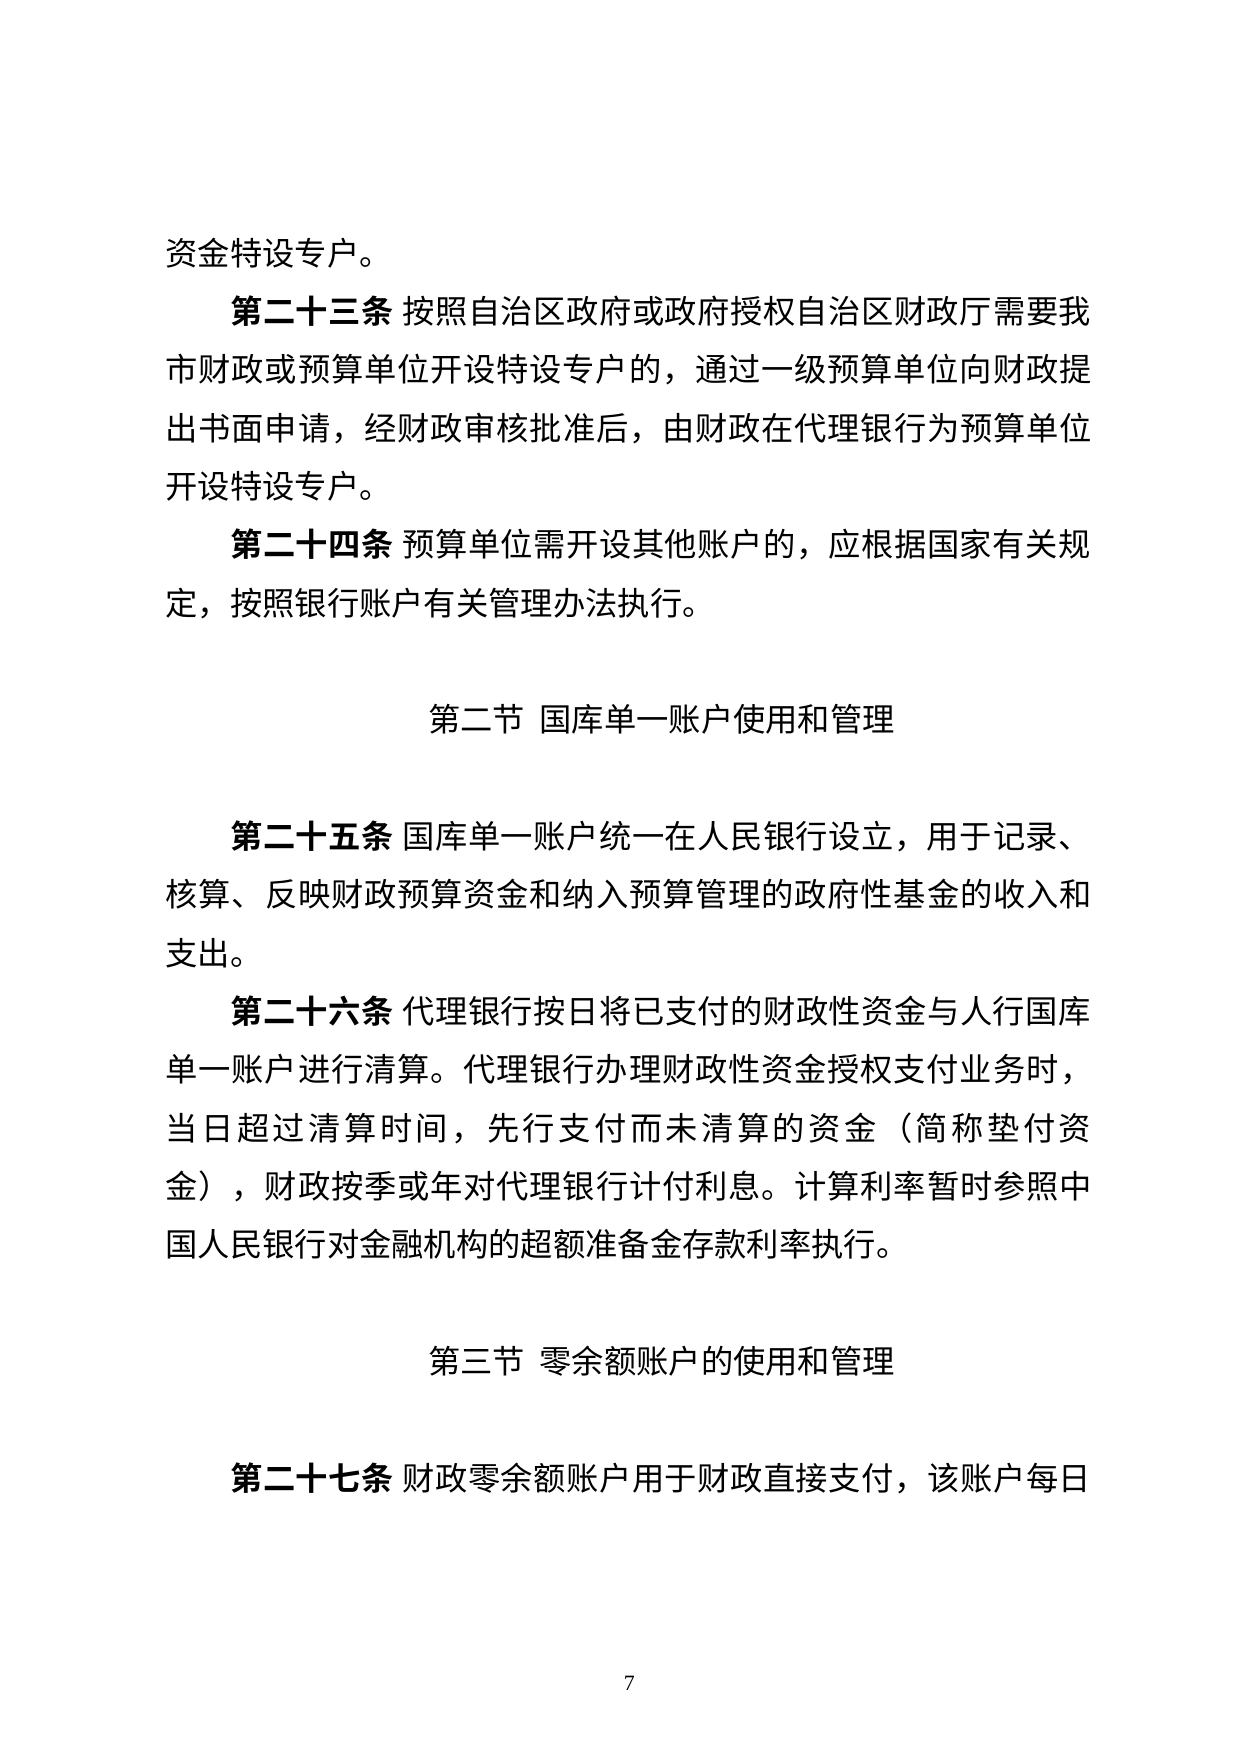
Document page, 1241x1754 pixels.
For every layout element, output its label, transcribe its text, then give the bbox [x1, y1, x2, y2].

text 第二十五条 国库单一账户统一在人民银行设立，用于记录、核算、反映财政预算资金和纳入预算管理的政府性基金的收入和支出。 [165, 802, 1093, 977]
text 第二十四条 预算单位需开设其他账户的，应根据国家有关规定，按照银行账户有关管理办法执行。 [165, 510, 1093, 627]
text 第二节 国库单一账户使用和管理 [165, 685, 1093, 743]
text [165, 1443, 1093, 1502]
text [165, 218, 1093, 277]
text 第三节 零余额账户的使用和管理 [165, 1327, 1093, 1385]
text 第二十三条 按照自治区政府或政府授权自治区财政厅需要我市财政或预算单位开设特设专户的，通过一级预算单位向财政提出书面申请，经财政审核批准后，由财政在代理银行为预算单位开设特设专户。 [165, 277, 1093, 510]
text 第二十六条 代理银行按日将已支付的财政性资金与人行国库单一账户进行清算。代理银行办理财政性资金授权支付业务时，当日超过清算时间，先行支付而未清算的资金（简称垫付资金），财政按季或年对代理银行计付利息。计算利率暂时参照中国人民银行对金融机构的超额准备金存款利率执行。 [165, 977, 1093, 1268]
